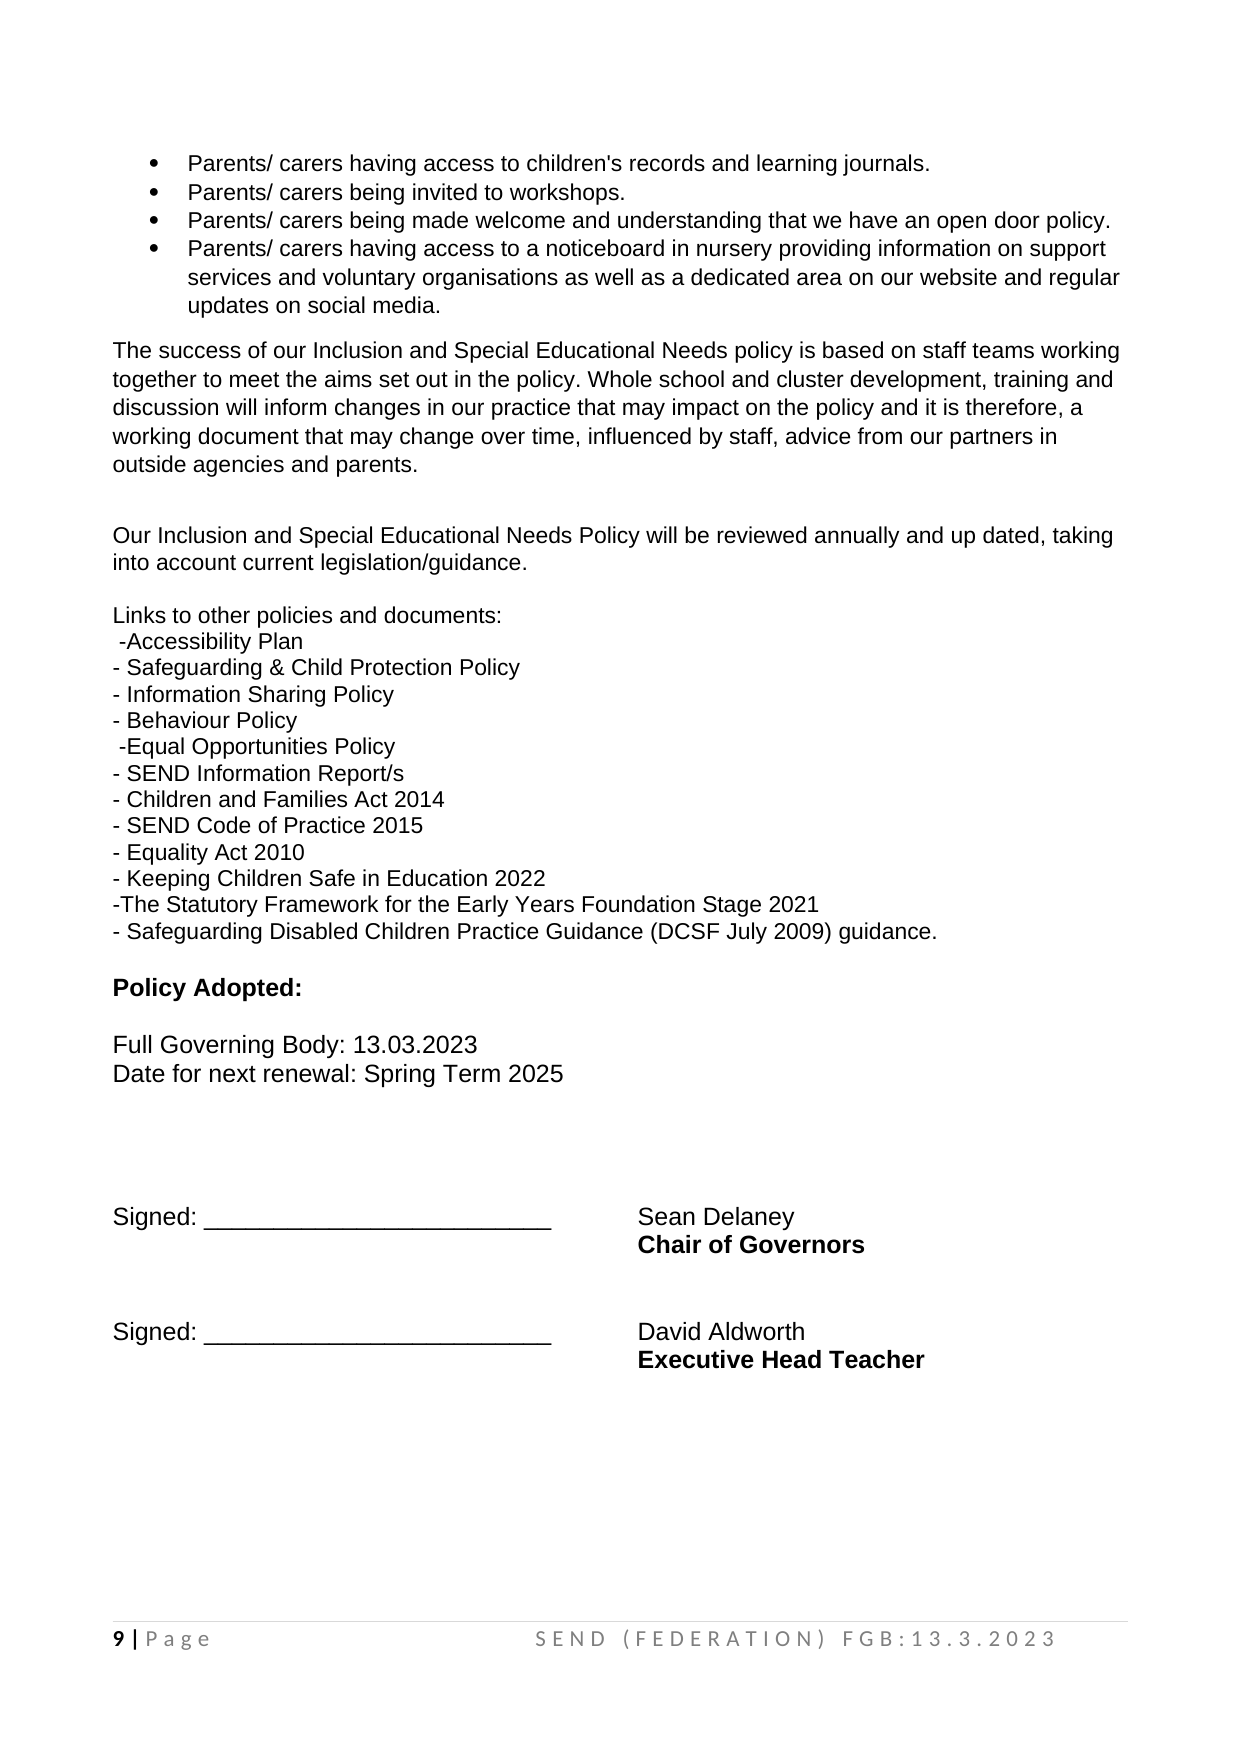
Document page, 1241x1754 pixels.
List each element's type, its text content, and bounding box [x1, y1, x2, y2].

text Signed: _________________________ Sean Delaney [112, 1201, 1128, 1230]
text Our Inclusion and Special Educational Needs Policy will be reviewed annually and up dated, taking into account current legislation/guidance. [112, 522, 1128, 575]
text -The Statutory Framework for the Early Years Foundation Stage 2021 [112, 891, 1128, 918]
text -Equal Opportunities Policy [112, 733, 1128, 760]
text Chair of Governors [112, 1230, 1128, 1259]
text Links to other policies and documents: [112, 602, 1128, 628]
text Signed: _________________________ David Aldworth [112, 1316, 1128, 1345]
text The success of our Inclusion and Special Educational Needs policy is based on staff teams working together to meet the aims set out in the policy. Whole school and cluster development, training and discussion will inform changes in our practice that may impact on the policy and it is therefore, a working document that may change over time, influenced by staff, advice from our partners in outside agencies and parents. [112, 337, 1128, 477]
text Full Governing Body: 13.03.2023 [112, 1030, 1128, 1059]
text Executive Head Teacher [112, 1345, 1128, 1374]
text - Equality Act 2010 [112, 839, 1128, 865]
text Policy Adopted: [112, 973, 1128, 1002]
text - Behaviour Policy [112, 707, 1128, 733]
text - Keeping Children Safe in Education 2022 [112, 865, 1128, 891]
list Parents/ carers having access to a noticeboard in nursery providing information on support services and voluntary organisations as well as a dedicated area on our website and regular updates on social media. [150, 235, 1128, 318]
list Parents/ carers being made welcome and understanding that we have an open door policy. [150, 207, 1128, 233]
list Parents/ carers having access to children's records and learning journals. [150, 150, 1128, 176]
text -Accessibility Plan [112, 628, 1128, 654]
list Parents/ carers being invited to workshops. [150, 178, 1128, 205]
text Date for next renewal: Spring Term 2025 [112, 1059, 1128, 1088]
text - SEND Code of Practice 2015 [112, 812, 1128, 839]
text - Safeguarding & Child Protection Policy [112, 654, 1128, 681]
text - Information Sharing Policy [112, 681, 1128, 707]
text - Safeguarding Disabled Children Practice Guidance (DCSF July 2009) guidance. [112, 918, 1128, 944]
text - Children and Families Act 2014 [112, 786, 1128, 812]
text - SEND Information Report/s [112, 760, 1128, 786]
